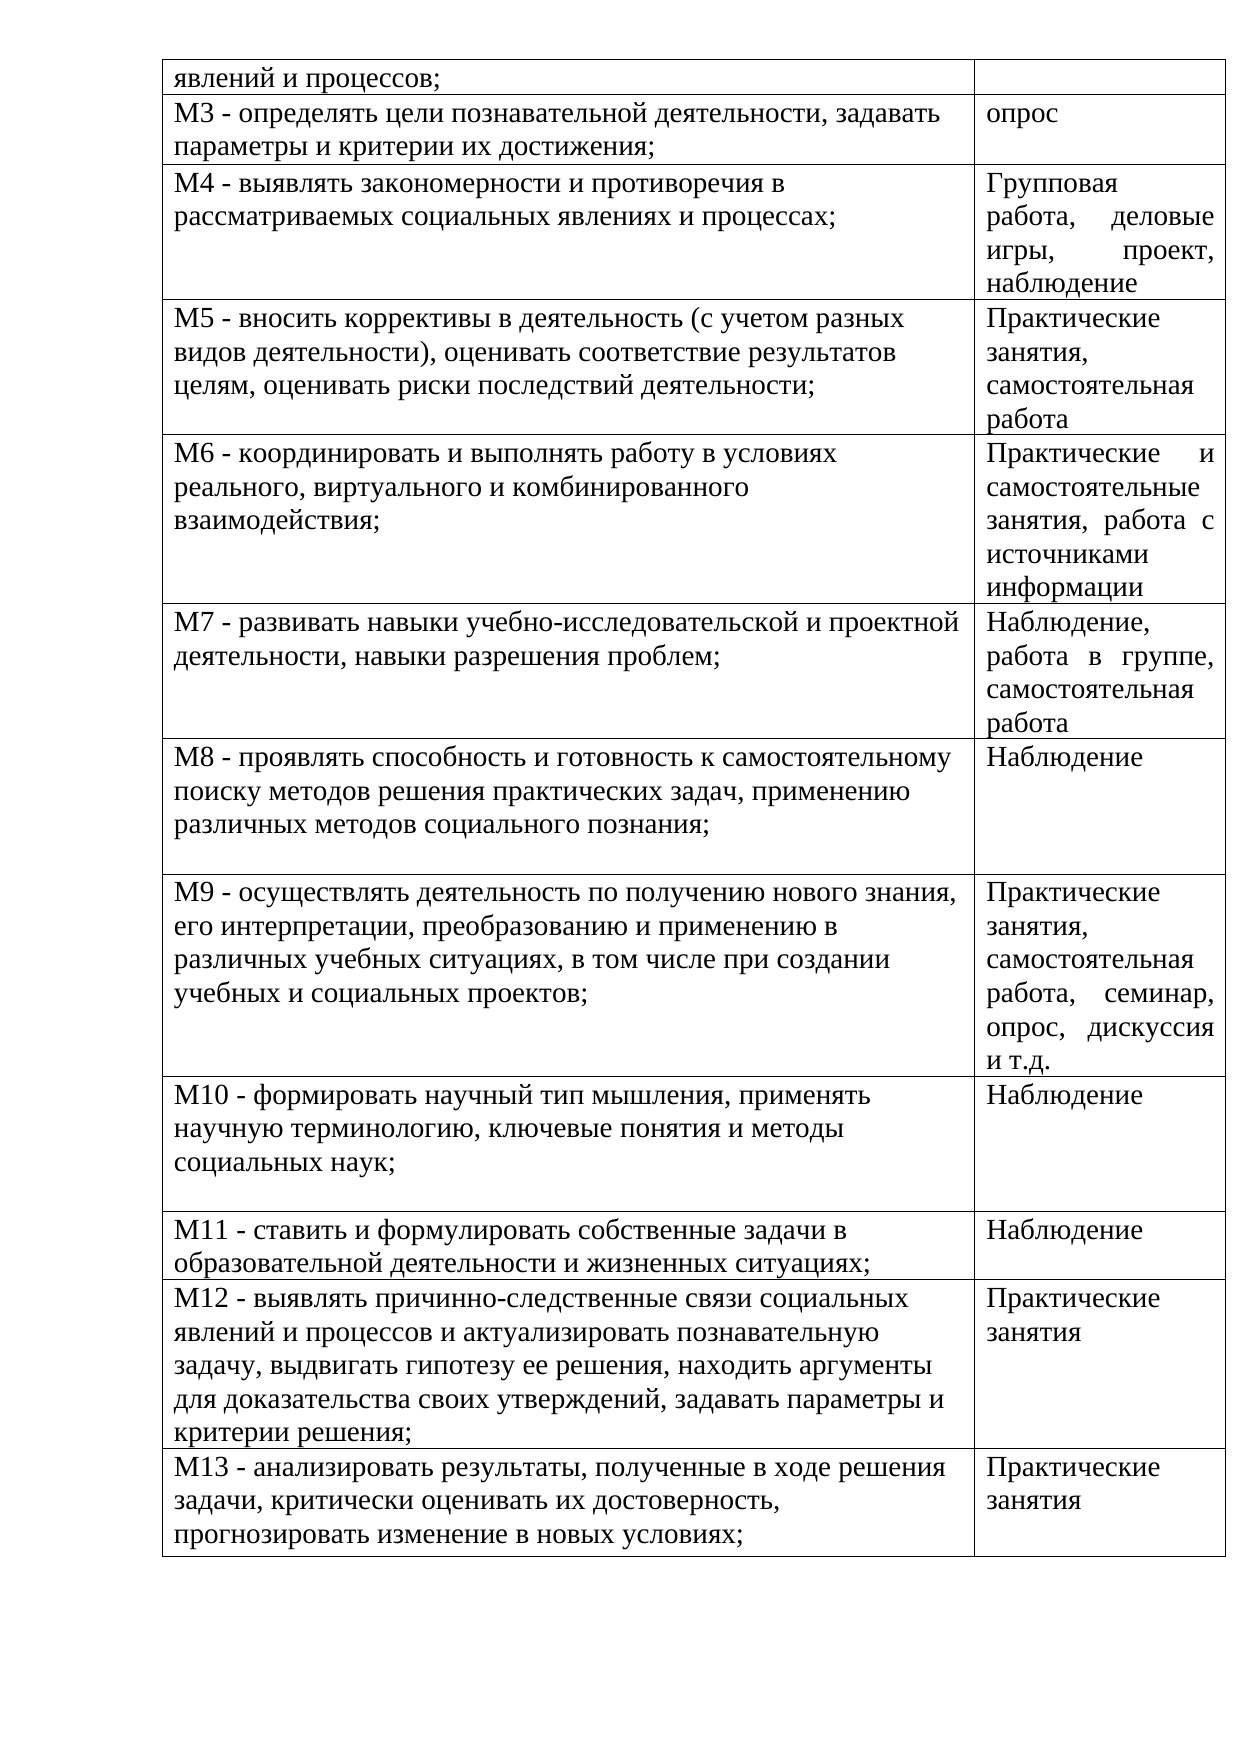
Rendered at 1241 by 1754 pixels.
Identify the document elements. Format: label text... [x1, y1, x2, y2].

table_cell Наблюдение, работа в группе, самостоятельная работа [975, 604, 1225, 738]
table_cell Групповая работа, деловые игры, проект, наблюдение [975, 165, 1225, 299]
table_cell опрос [975, 95, 1225, 164]
table_cell Наблюдение [975, 1212, 1225, 1279]
table_cell М10 - формировать научный тип мышления, применять научную терминологию, ключевые понятия и методы социальных наук; [163, 1077, 974, 1211]
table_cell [975, 60, 1225, 94]
table_cell М13 - анализировать результаты, полученные в ходе решения задачи, критически оценивать их достоверность, прогнозировать изменение в новых условиях; [163, 1449, 974, 1556]
table_cell М8 - проявлять способность и готовность к самостоятельному поиску методов решения практических задач, применению различных методов социального познания; [163, 739, 974, 873]
table_cell М11 - ставить и формулировать собственные задачи в образовательной деятельности и жизненных ситуациях; [163, 1212, 974, 1279]
table_cell М4 - выявлять закономерности и противоречия в рассматриваемых социальных явлениях и процессах; [163, 165, 974, 299]
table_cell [163, 60, 974, 94]
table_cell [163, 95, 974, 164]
table_cell Практические занятия, самостоятельная работа [975, 300, 1225, 434]
table_cell Практические и самостоятельные занятия, работа с источниками информации [975, 435, 1225, 603]
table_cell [975, 1449, 1225, 1556]
table_cell Практические занятия [975, 1280, 1225, 1448]
table_cell М5 - вносить коррективы в деятельность (с учетом разных видов деятельности), оценивать соответствие результатов целям, оценивать риски последствий деятельности; [163, 300, 974, 434]
table_cell М6 - координировать и выполнять работу в условиях реального, виртуального и комбинированного взаимодействия; [163, 435, 974, 603]
table_cell Практические занятия, самостоятельная работа, семинар, опрос, дискуссия и т.д. [975, 875, 1225, 1076]
table_cell М7 - развивать навыки учебно-исследовательской и проектной деятельности, навыки разрешения проблем; [163, 604, 974, 738]
table_cell Наблюдение [975, 739, 1225, 873]
table_cell М12 - выявлять причинно-следственные связи социальных явлений и процессов и актуализировать познавательную задачу, выдвигать гипотезу ее решения, находить аргументы для доказательства своих утверждений, задавать параметры и критерии решения; [163, 1280, 974, 1448]
table_cell М9 - осуществлять деятельность по получению нового знания, его интерпретации, преобразованию и применению в различных учебных ситуациях, в том числе при создании учебных и социальных проектов; [163, 875, 974, 1076]
table_cell Наблюдение [975, 1077, 1225, 1211]
